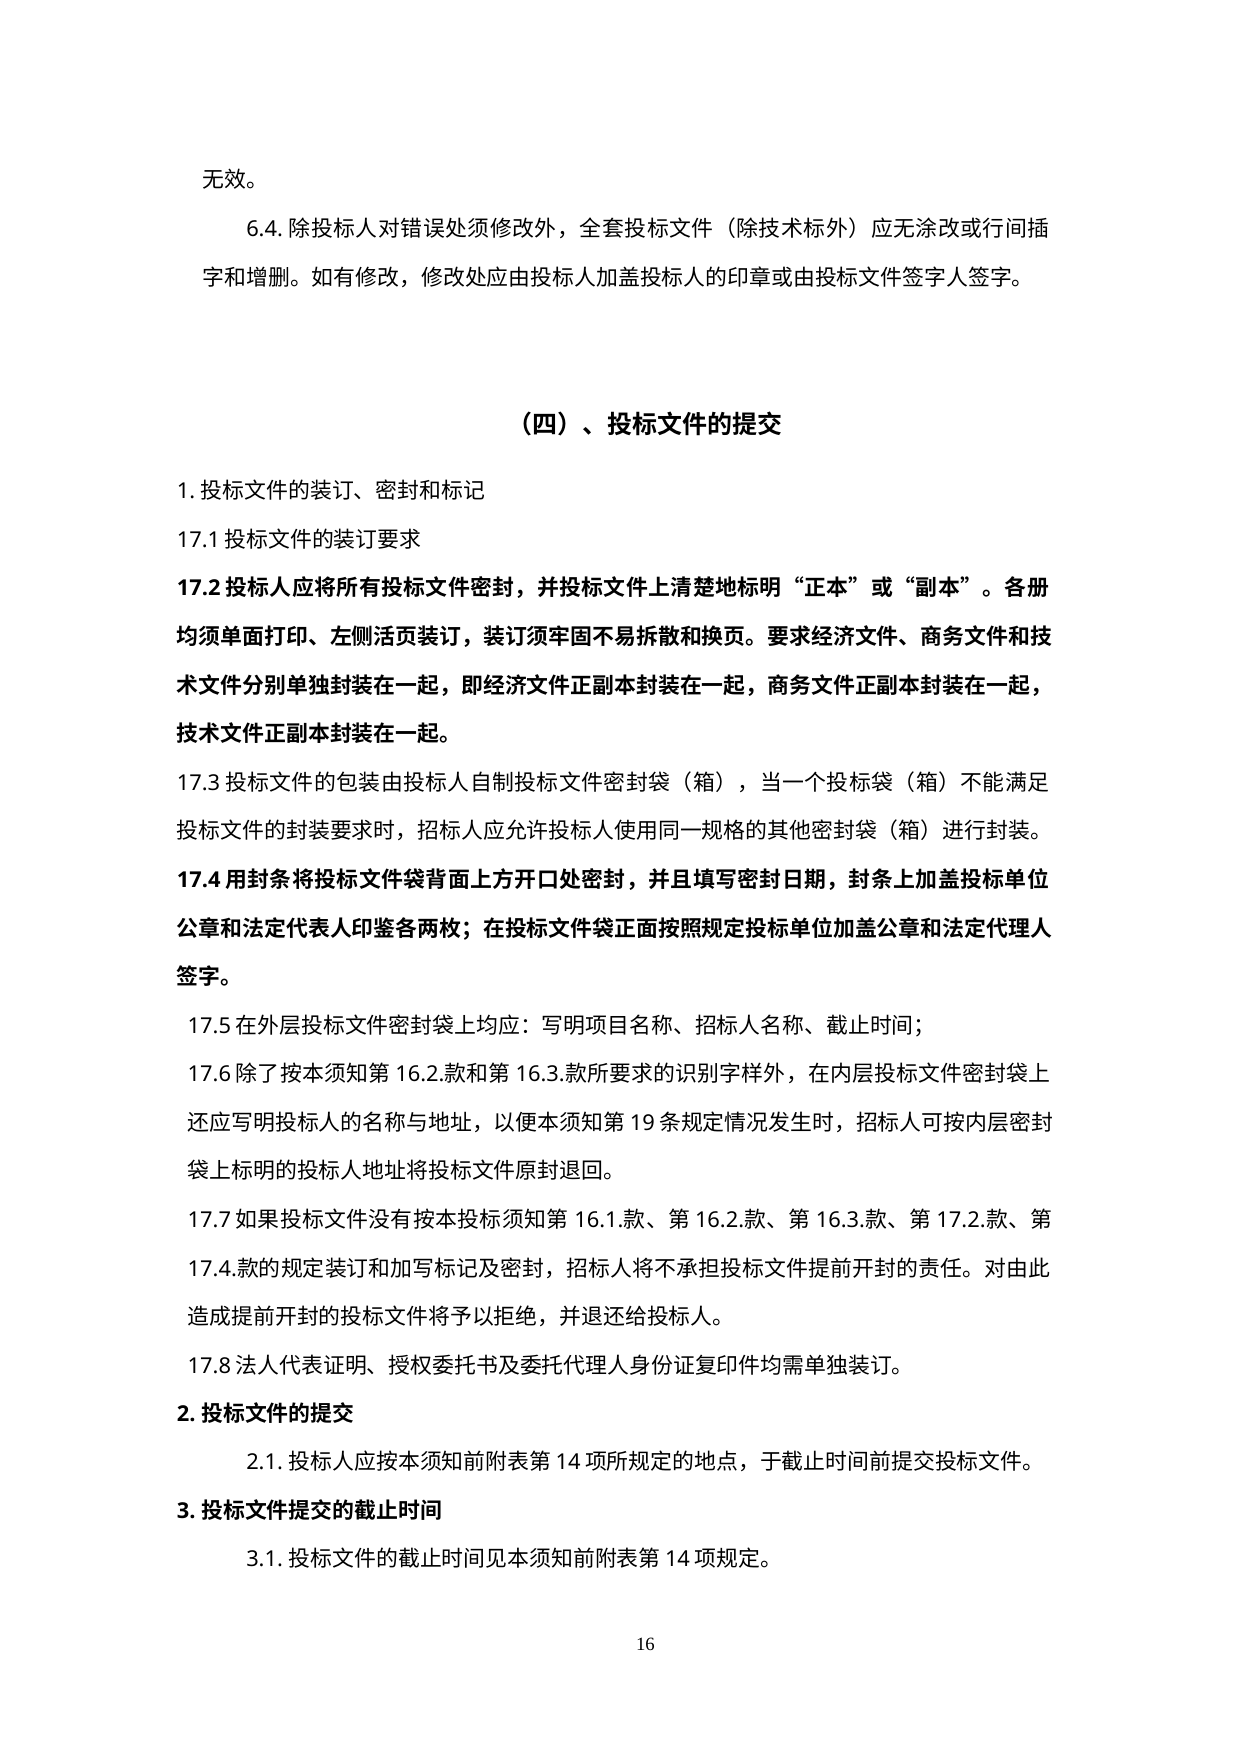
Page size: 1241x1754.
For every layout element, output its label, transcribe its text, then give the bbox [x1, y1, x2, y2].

subtitle 17.4用封条将投标文件袋背面上方开口处密封，并且填写密封日期，封条上加盖投标单位公章和法定代表人印鉴各两枚；在投标文件袋正面按照规定投标单位加盖公章和法定代理人签字。 [177, 861, 1053, 991]
subtitle 投标文件的提交 [187, 390, 1053, 455]
subtitle 17.1投标文件的装订要求 [177, 521, 1053, 554]
subtitle 17.8法人代表证明、授权委托书及委托代理人身份证复印件均需单独装订。 [187, 1347, 1053, 1380]
subtitle 17.7如果投标文件没有按本投标须知第16.1.款、第16.2.款、第16.3.款、第17.2.款、第17.4.款的规定装订和加写标记及密封，招标人将不承担投标文件提前开封的责任。对由此造成提前开封的投标文件将予以拒绝，并退还给投标人。 [187, 1201, 1053, 1331]
subtitle 17.6除了按本须知第16.2.款和第16.3.款所要求的识别字样外，在内层投标文件密封袋上还应写明投标人的名称与地址，以便本须知第19条规定情况发生时，招标人可按内层密封袋上标明的投标人地址将投标文件原封退回。 [187, 1056, 1053, 1186]
subtitle 投标文件的截止时间见本须知前附表第14项规定。 [202, 1541, 1053, 1573]
subtitle 投标文件的提交 [177, 1396, 1053, 1428]
subtitle 投标人应按本须知前附表第14项所规定的地点，于截止时间前提交投标文件。 [202, 1444, 1053, 1476]
subtitle 投标文件的装订、密封和标记 [177, 473, 1053, 506]
subtitle 投标文件提交的截止时间 [177, 1492, 1053, 1525]
subtitle 除投标人对错误处须修改外，全套投标文件（除技术标外）应无涂改或行间插字和增删。如有修改，修改处应由投标人加盖投标人的印章或由投标文件签字人签字。 [202, 210, 1053, 292]
subtitle 17.2投标人应将所有投标文件密封，并投标文件上清楚地标明“正本”或“副本”。各册均须单面打印、左侧活页装订，装订须牢固不易拆散和换页。要求经济文件、商务文件和技术文件分别单独封装在一起，即经济文件正副本封装在一起，商务文件正副本封装在一起，技术文件正副本封装在一起。 [177, 570, 1053, 748]
subtitle 17.3投标文件的包装由投标人自制投标文件密封袋（箱），当一个投标袋（箱）不能满足投标文件的封装要求时，招标人应允许投标人使用同一规格的其他密封袋（箱）进行封装。 [177, 764, 1053, 846]
subtitle 17.5在外层投标文件密封袋上均应：写明项目名称、招标人名称、截止时间； [187, 1007, 1053, 1040]
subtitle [202, 162, 1053, 194]
